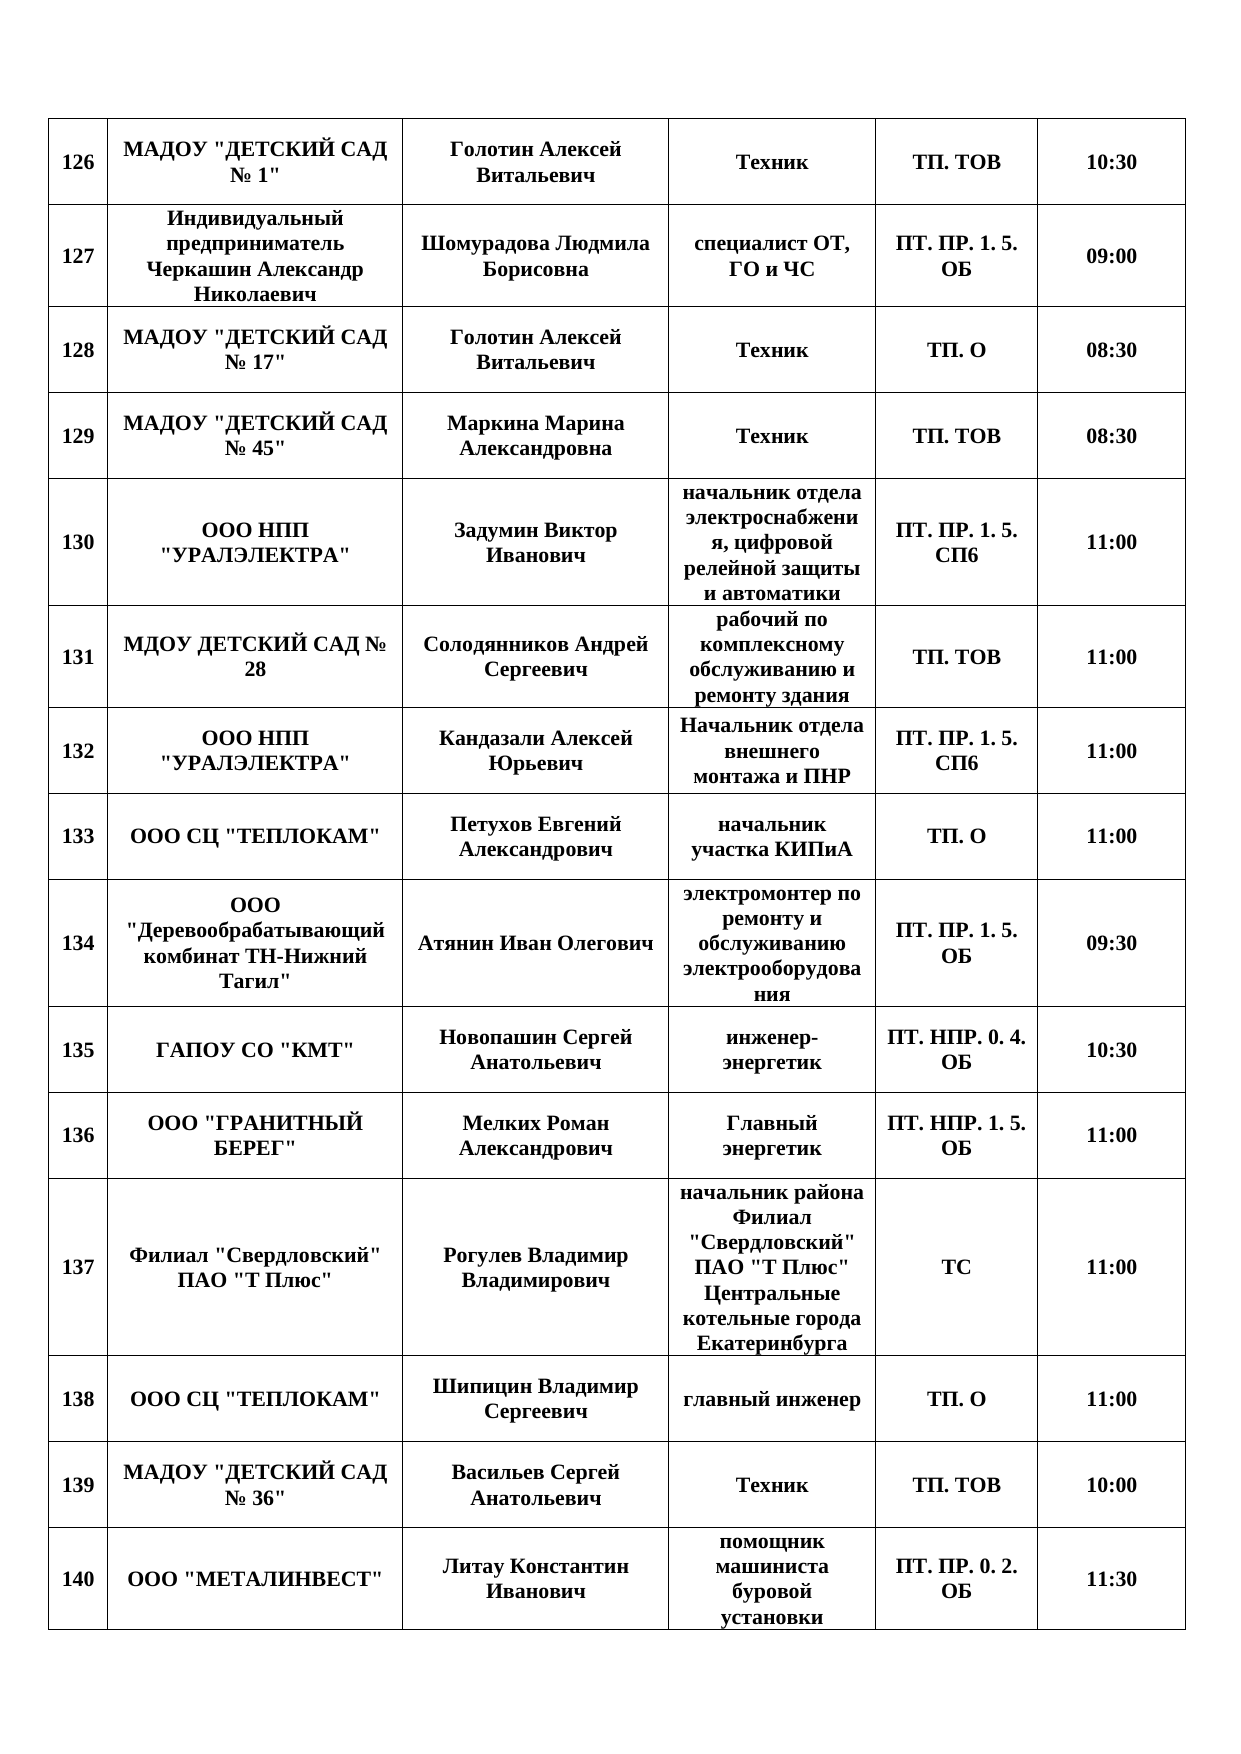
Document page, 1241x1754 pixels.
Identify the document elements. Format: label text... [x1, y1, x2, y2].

table_cell ПТ. ПР. 1. 5. ОБ [876, 205, 1037, 306]
table_cell 133 [49, 794, 107, 879]
table_cell Солодянников Андрей Сергеевич [403, 606, 668, 707]
table_cell Техник [669, 393, 875, 478]
table_cell Начальник отдела внешнего монтажа и ПНР [669, 708, 875, 793]
table_cell 134 [49, 880, 107, 1006]
table_cell 127 [49, 205, 107, 306]
table_cell 11:00 [1038, 1179, 1185, 1355]
table_cell 128 [49, 307, 107, 392]
table_cell ПТ. НПР. 1. 5. ОБ [876, 1093, 1037, 1178]
table_cell Голотин Алексей Витальевич [403, 307, 668, 392]
table_cell ГАПОУ СО "КМТ" [108, 1007, 402, 1092]
table_cell 11:00 [1038, 479, 1185, 605]
table_cell Главный энергетик [669, 1093, 875, 1178]
table_cell Шипицин Владимир Сергеевич [403, 1356, 668, 1441]
table_cell Васильев Сергей Анатольевич [403, 1442, 668, 1527]
table_cell 131 [49, 606, 107, 707]
table_cell МАДОУ "ДЕТСКИЙ САД № 1" [108, 119, 402, 204]
table_cell ТП. О [876, 307, 1037, 392]
table_cell ООО "МЕТАЛИНВЕСТ" [108, 1528, 402, 1629]
table_cell ООО "Деревообрабатывающий комбинат ТН-Нижний Тагил" [108, 880, 402, 1006]
table_cell МАДОУ "ДЕТСКИЙ САД № 36" [108, 1442, 402, 1527]
table_cell 10:00 [1038, 1442, 1185, 1527]
table_cell ПТ. ПР. 1. 5. СП6 [876, 479, 1037, 605]
table_cell ООО "ГРАНИТНЫЙ БЕРЕГ" [108, 1093, 402, 1178]
table_cell ТП. О [876, 794, 1037, 879]
table_cell Мелких Роман Александрович [403, 1093, 668, 1178]
table_cell 136 [49, 1093, 107, 1178]
table_cell электромонтер по ремонту и обслуживанию электрооборудования [669, 880, 875, 1006]
table_cell 11:00 [1038, 794, 1185, 879]
table_cell Рогулев Владимир Владимирович [403, 1179, 668, 1355]
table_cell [108, 205, 402, 306]
table_cell 10:30 [1038, 1007, 1185, 1092]
table_cell 08:30 [1038, 393, 1185, 478]
table_cell 09:30 [1038, 880, 1185, 1006]
table_cell 140 [49, 1528, 107, 1629]
table_cell 11:00 [1038, 708, 1185, 793]
table_cell ПТ. ПР. 1. 5. СП6 [876, 708, 1037, 793]
table_cell 08:30 [1038, 307, 1185, 392]
table_cell рабочий по комплексному обслуживанию и ремонту здания [669, 606, 875, 707]
table_cell 11:30 [1038, 1528, 1185, 1629]
table_cell ТП. ТОВ [876, 393, 1037, 478]
table_cell инженер-энергетик [669, 1007, 875, 1092]
table_cell начальник района Филиал "Свердловский" ПАО "Т Плюс" Центральные котельные города Екатеринбурга [669, 1179, 875, 1355]
table_cell Задумин Виктор Иванович [403, 479, 668, 605]
table_cell 139 [49, 1442, 107, 1527]
table_cell ТП. О [876, 1356, 1037, 1441]
table_cell Шомурадова Людмила Борисовна [403, 205, 668, 306]
table_cell Техник [669, 119, 875, 204]
table_cell 09:00 [1038, 205, 1185, 306]
table_cell МАДОУ "ДЕТСКИЙ САД № 45" [108, 393, 402, 478]
table_cell ООО СЦ "ТЕПЛОКАМ" [108, 794, 402, 879]
table_cell МАДОУ "ДЕТСКИЙ САД № 17" [108, 307, 402, 392]
table_cell Петухов Евгений Александрович [403, 794, 668, 879]
table_cell 11:00 [1038, 1356, 1185, 1441]
table_cell Филиал "Свердловский" ПАО "Т Плюс" [108, 1179, 402, 1355]
table_cell Техник [669, 1442, 875, 1527]
table_cell 132 [49, 708, 107, 793]
table_cell ТП. ТОВ [876, 606, 1037, 707]
table_cell 10:30 [1038, 119, 1185, 204]
table_cell ТП. ТОВ [876, 1442, 1037, 1527]
table_cell специалист ОТ, ГО и ЧС [669, 205, 875, 306]
table_cell 130 [49, 479, 107, 605]
table_cell ТП. ТОВ [876, 119, 1037, 204]
table_cell МДОУ ДЕТСКИЙ САД № 28 [108, 606, 402, 707]
table_cell Маркина Марина Александровна [403, 393, 668, 478]
table_cell помощник машиниста буровой установки [669, 1528, 875, 1629]
table_cell 126 [49, 119, 107, 204]
table_cell 138 [49, 1356, 107, 1441]
table_cell главный инженер [669, 1356, 875, 1441]
table_cell 11:00 [1038, 606, 1185, 707]
table_cell ТС [876, 1179, 1037, 1355]
table_cell Кандазали Алексей Юрьевич [403, 708, 668, 793]
table_cell Техник [669, 307, 875, 392]
table_cell начальник отдела электроснабжения, цифровой релейной защиты и автоматики [669, 479, 875, 605]
table_cell ООО НПП "УРАЛЭЛЕКТРА" [108, 479, 402, 605]
table_cell ООО СЦ "ТЕПЛОКАМ" [108, 1356, 402, 1441]
table_cell ПТ. ПР. 1. 5. ОБ [876, 880, 1037, 1006]
table_cell Атянин Иван Олегович [403, 880, 668, 1006]
table_cell ПТ. НПР. 0. 4. ОБ [876, 1007, 1037, 1092]
table_cell 11:00 [1038, 1093, 1185, 1178]
table_cell 135 [49, 1007, 107, 1092]
table_cell Голотин Алексей Витальевич [403, 119, 668, 204]
table_cell ООО НПП "УРАЛЭЛЕКТРА" [108, 708, 402, 793]
table_cell Литау Константин Иванович [403, 1528, 668, 1629]
table_cell начальник участка КИПиА [669, 794, 875, 879]
table_cell 129 [49, 393, 107, 478]
table_cell Новопашин Сергей Анатольевич [403, 1007, 668, 1092]
table_cell 137 [49, 1179, 107, 1355]
table_cell ПТ. ПР. 0. 2. ОБ [876, 1528, 1037, 1629]
